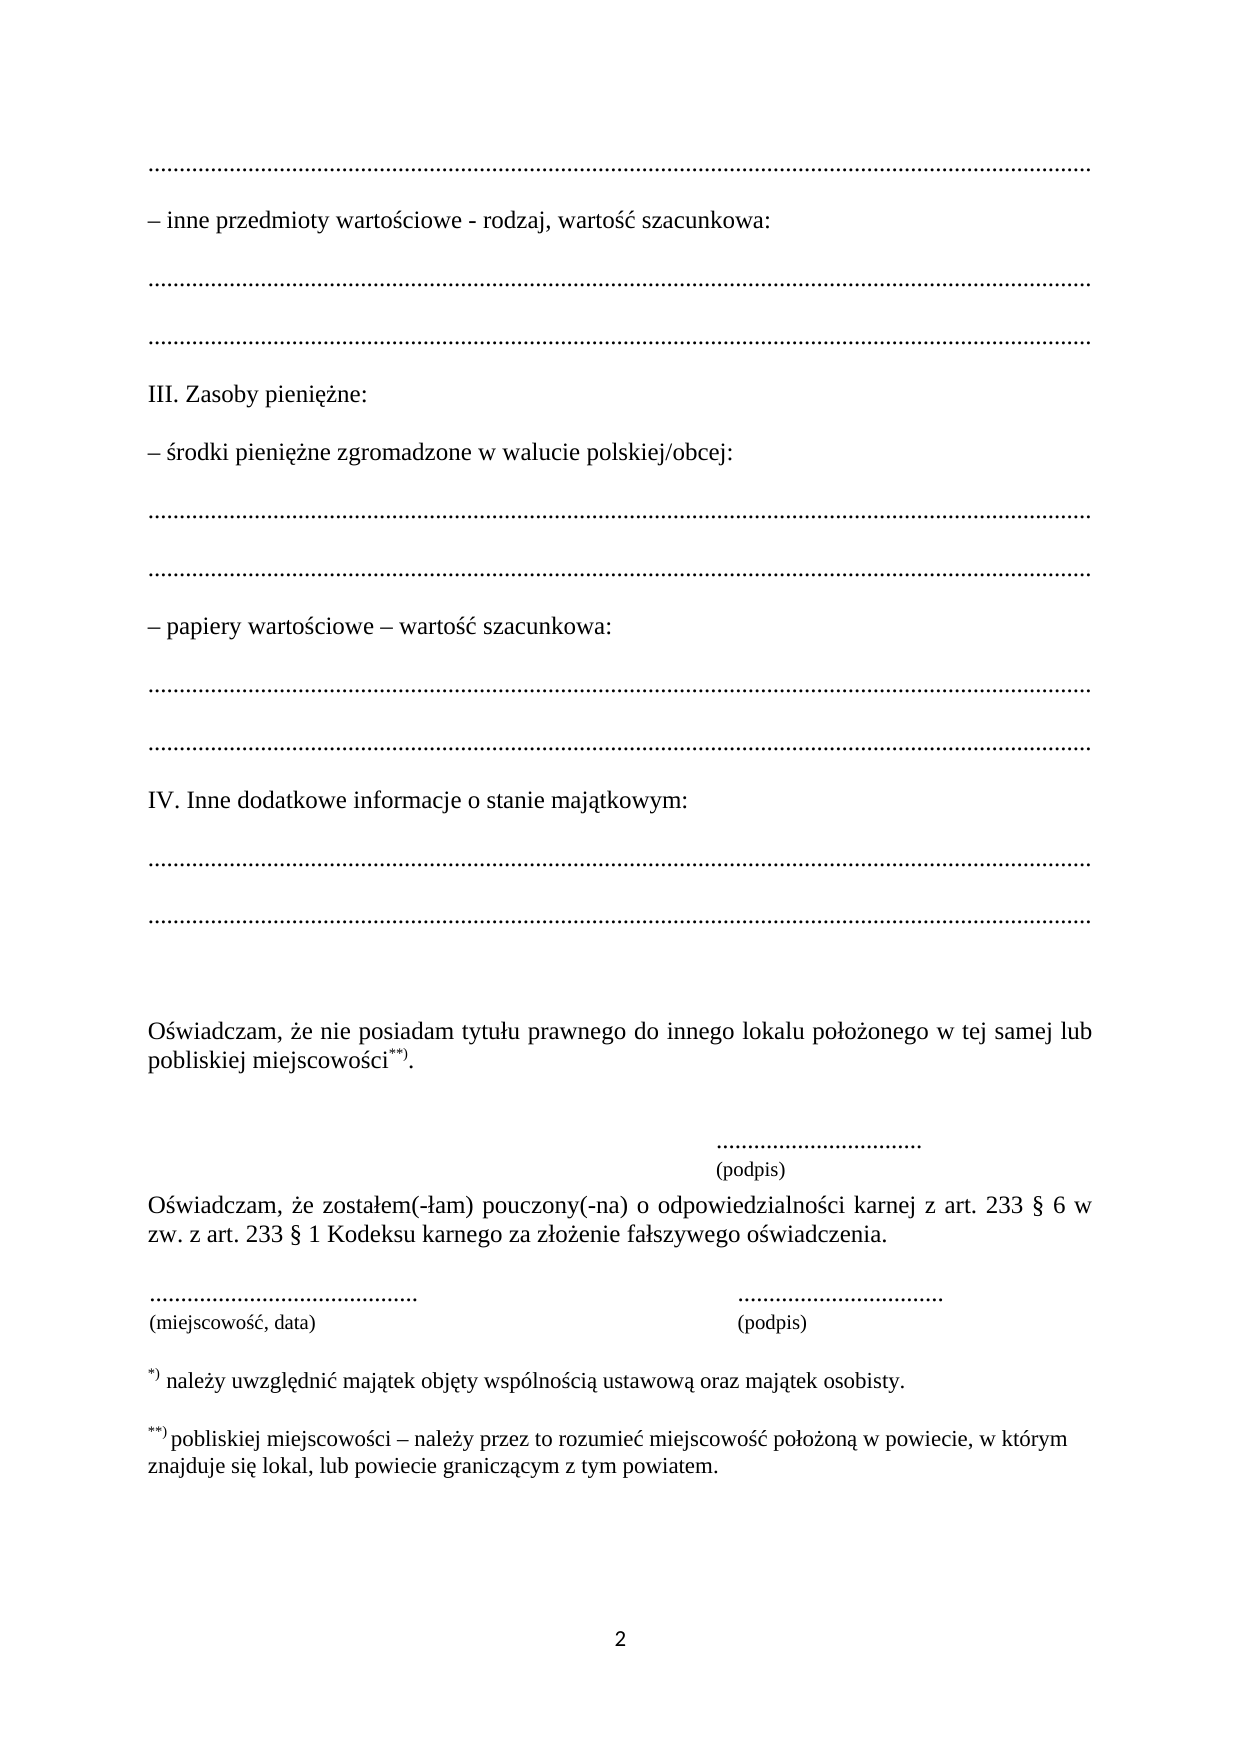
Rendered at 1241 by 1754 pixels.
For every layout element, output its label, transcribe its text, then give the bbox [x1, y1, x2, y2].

text – środki pieniężne zgromadzone w walucie polskiej/obcej: [148, 437, 1093, 466]
table_header ........................................... [148, 1277, 736, 1309]
table_cell (podpis) [736, 1309, 1190, 1336]
table_cell (podpis) [714, 1156, 930, 1183]
text – papiery wartościowe – wartość szacunkowa: [148, 611, 1093, 640]
table_header ................................. [714, 1124, 930, 1156]
text *) należy uwzględnić majątek objęty wspólnością ustawową oraz majątek osobisty. [148, 1365, 1093, 1394]
text IV. Inne dodatkowe informacje o stanie majątkowym: [148, 785, 1093, 813]
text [148, 148, 1093, 176]
table_header ................................. [736, 1277, 1190, 1309]
text **) pobliskiej miejscowości – należy przez to rozumieć miejscowość położoną w powiecie, w którym znajduje się lokal, lub powiecie graniczącym z tym powiatem. [148, 1423, 1093, 1478]
table_cell (miejscowość, data) [148, 1309, 736, 1336]
text Oświadczam, że nie posiadam tytułu prawnego do innego lokalu położonego w tej samej lub pobliskiej miejscowości**). [148, 1016, 1093, 1074]
text – inne przedmioty wartościowe - rodzaj, wartość szacunkowa: [148, 206, 1093, 234]
text III. Zasoby pieniężne: [148, 379, 1093, 408]
text Oświadczam, że zostałem(-łam) pouczony(-na) o odpowiedzialności karnej z art. 233 § 6 w zw. z art. 233 § 1 Kodeksu karnego za złożenie fałszywego oświadczenia. [148, 1190, 1093, 1248]
